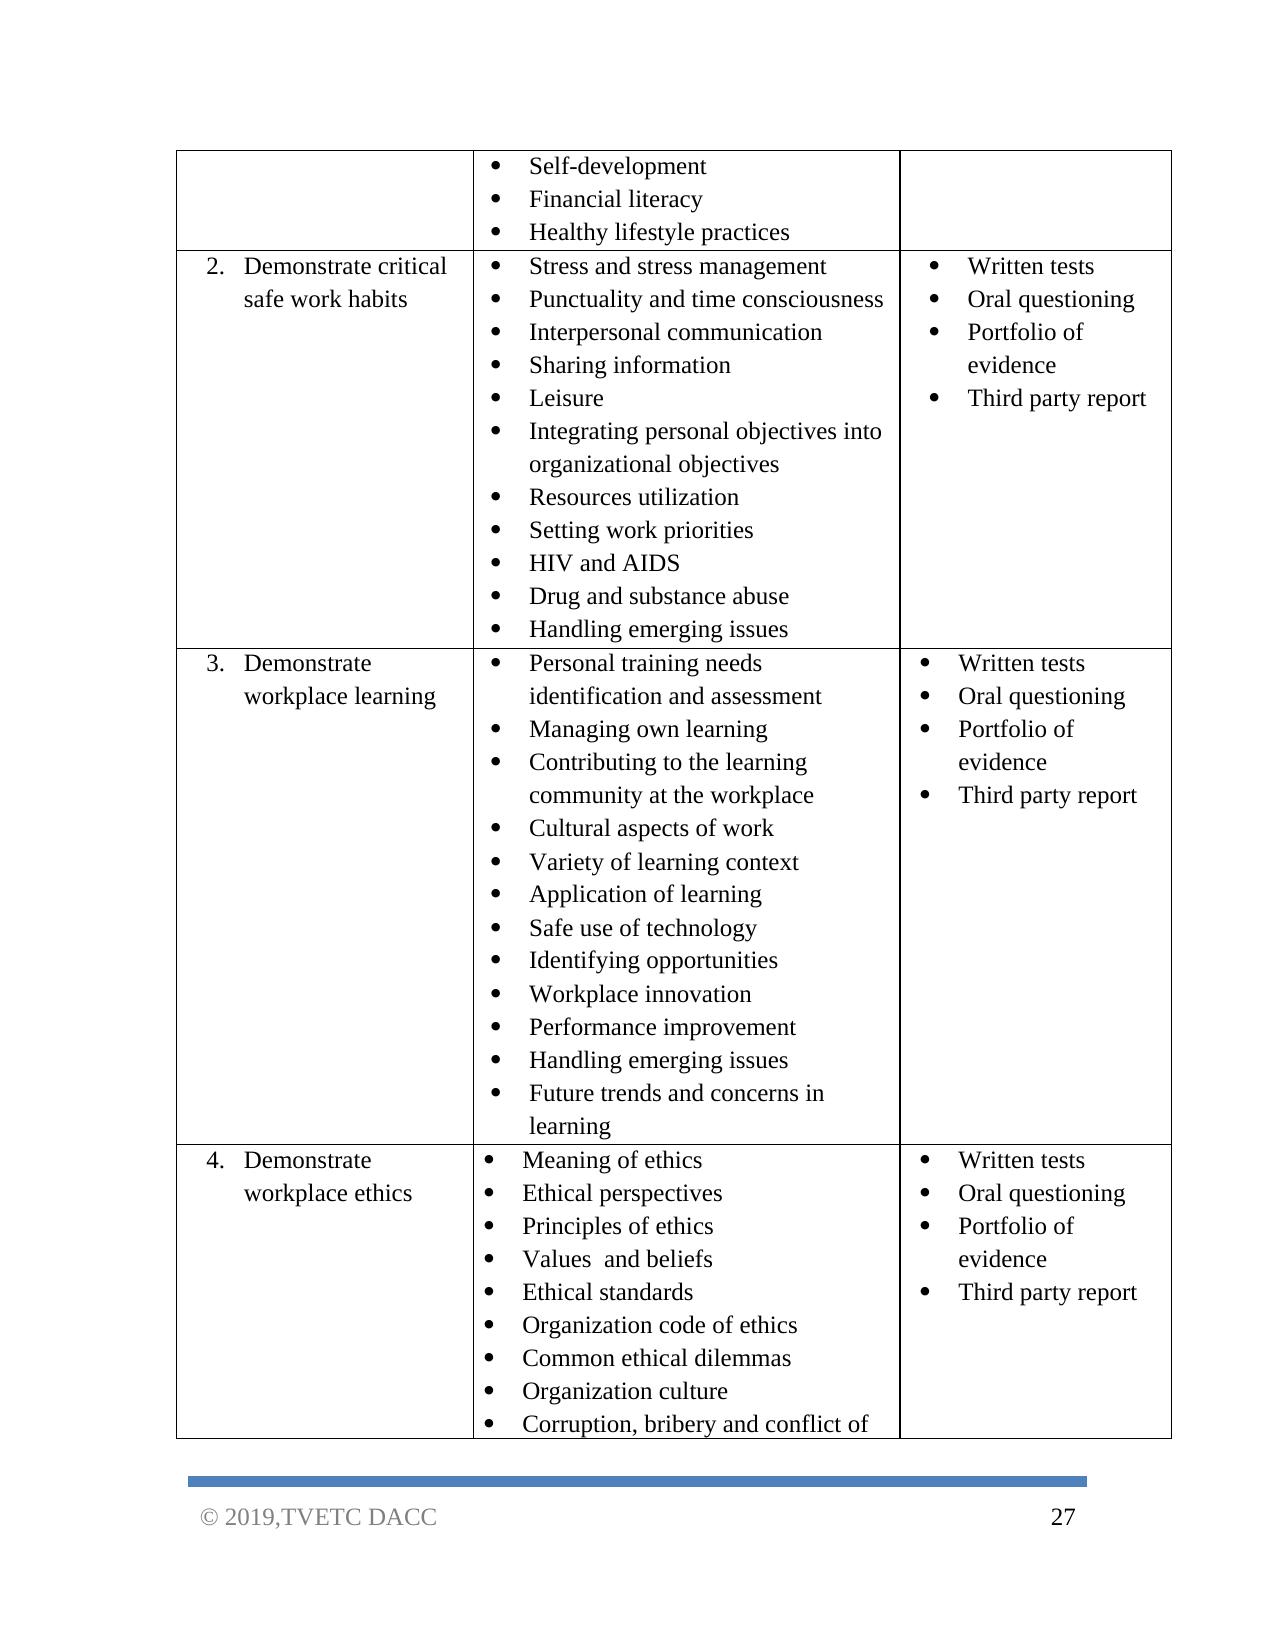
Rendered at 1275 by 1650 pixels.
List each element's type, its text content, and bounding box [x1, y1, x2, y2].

table_cell Written tests Oral questioning Portfolio of evidence Third party report [901, 251, 1171, 647]
table_cell Written tests Oral questioning Portfolio of evidence Third party report [901, 649, 1171, 1144]
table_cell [474, 1145, 899, 1438]
table_cell Demonstrate critical safe work habits [177, 251, 473, 647]
table_cell Personal training needs identification and assessment Managing own learning Contributing to the learning community at the workplace Cultural aspects of work Variety of learning context Application of learning Safe use of technology Identifying opportunities Workplace innovation Performance improvement Handling emerging issues Future trends and concerns in learning [474, 649, 899, 1144]
table_cell Demonstrate workplace learning [177, 649, 473, 1144]
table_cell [901, 1145, 1171, 1438]
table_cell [177, 1145, 473, 1438]
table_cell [474, 151, 899, 250]
table_cell Stress and stress management Punctuality and time consciousness Interpersonal communication Sharing information Leisure Integrating personal objectives into organizational objectives Resources utilization Setting work priorities HIV and AIDS Drug and substance abuse Handling emerging issues [474, 251, 899, 647]
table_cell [177, 151, 473, 250]
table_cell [901, 151, 1171, 250]
